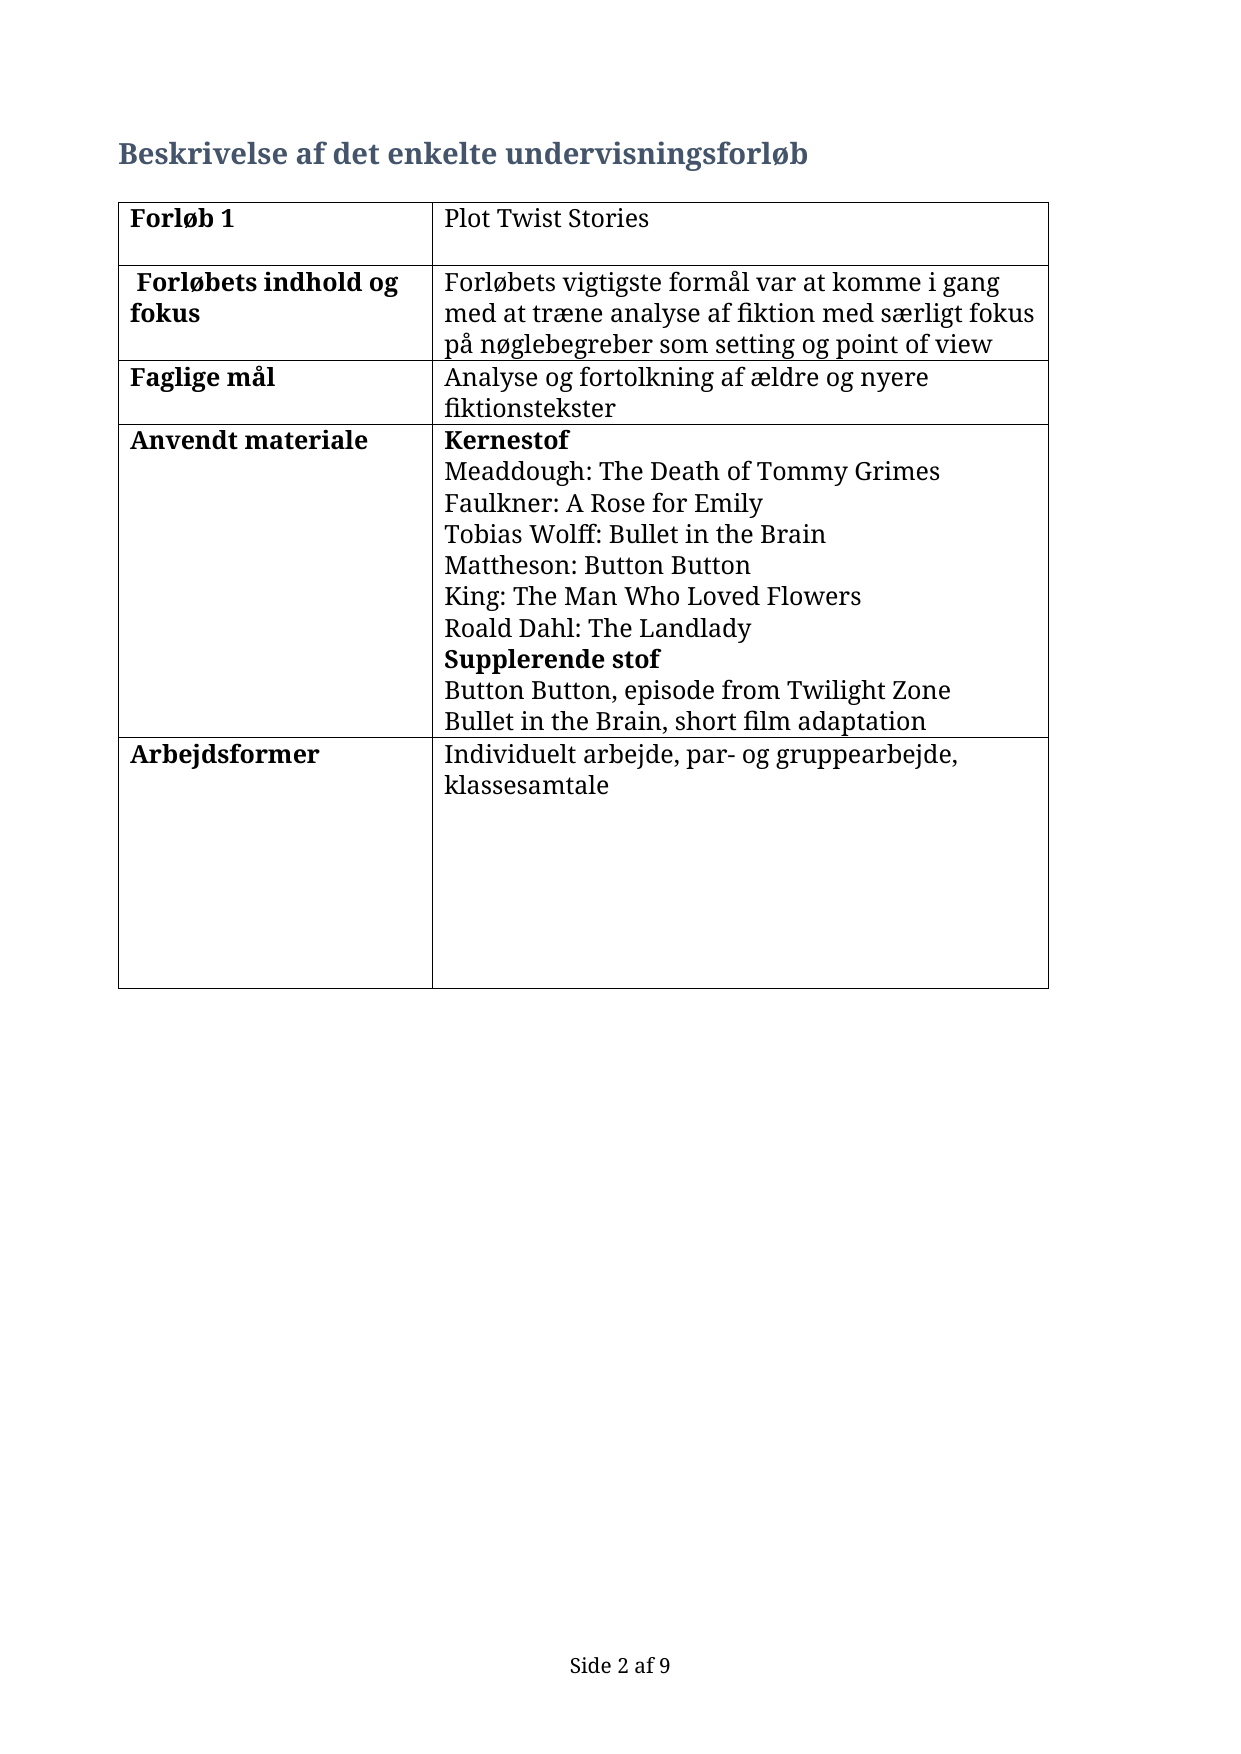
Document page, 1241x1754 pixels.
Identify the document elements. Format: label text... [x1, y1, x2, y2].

text Beskrivelse af det enkelte undervisningsforløb [118, 139, 1122, 170]
table_cell Faglige mål [119, 361, 432, 423]
table_header Plot Twist Stories [433, 203, 1048, 265]
table_cell Kernestof Meaddough: The Death of Tommy Grimes Faulkner: A Rose for Emily Tobias Wolff: Bullet in the Brain Mattheson: Button Button King: The Man Who Loved Flowers Roald Dahl: The Landlady Supplerende stof Button Button, episode from Twilight Zone Bullet in the Brain, short film adaptation [433, 425, 1048, 737]
table_cell Arbejdsformer [119, 738, 432, 988]
table_cell Anvendt materiale [119, 425, 432, 737]
table_cell Analyse og fortolkning af ældre og nyere fiktionstekster [433, 361, 1048, 423]
table_cell Forløbets vigtigste formål var at komme i gang med at træne analyse af fiktion med særligt fokus på nøglebegreber som setting og point of view [433, 266, 1048, 360]
table_cell Individuelt arbejde, par- og gruppearbejde, klassesamtale [433, 738, 1048, 988]
table_cell Forløbets indhold og fokus [119, 266, 432, 360]
table_header Forløb 1 [119, 203, 432, 265]
